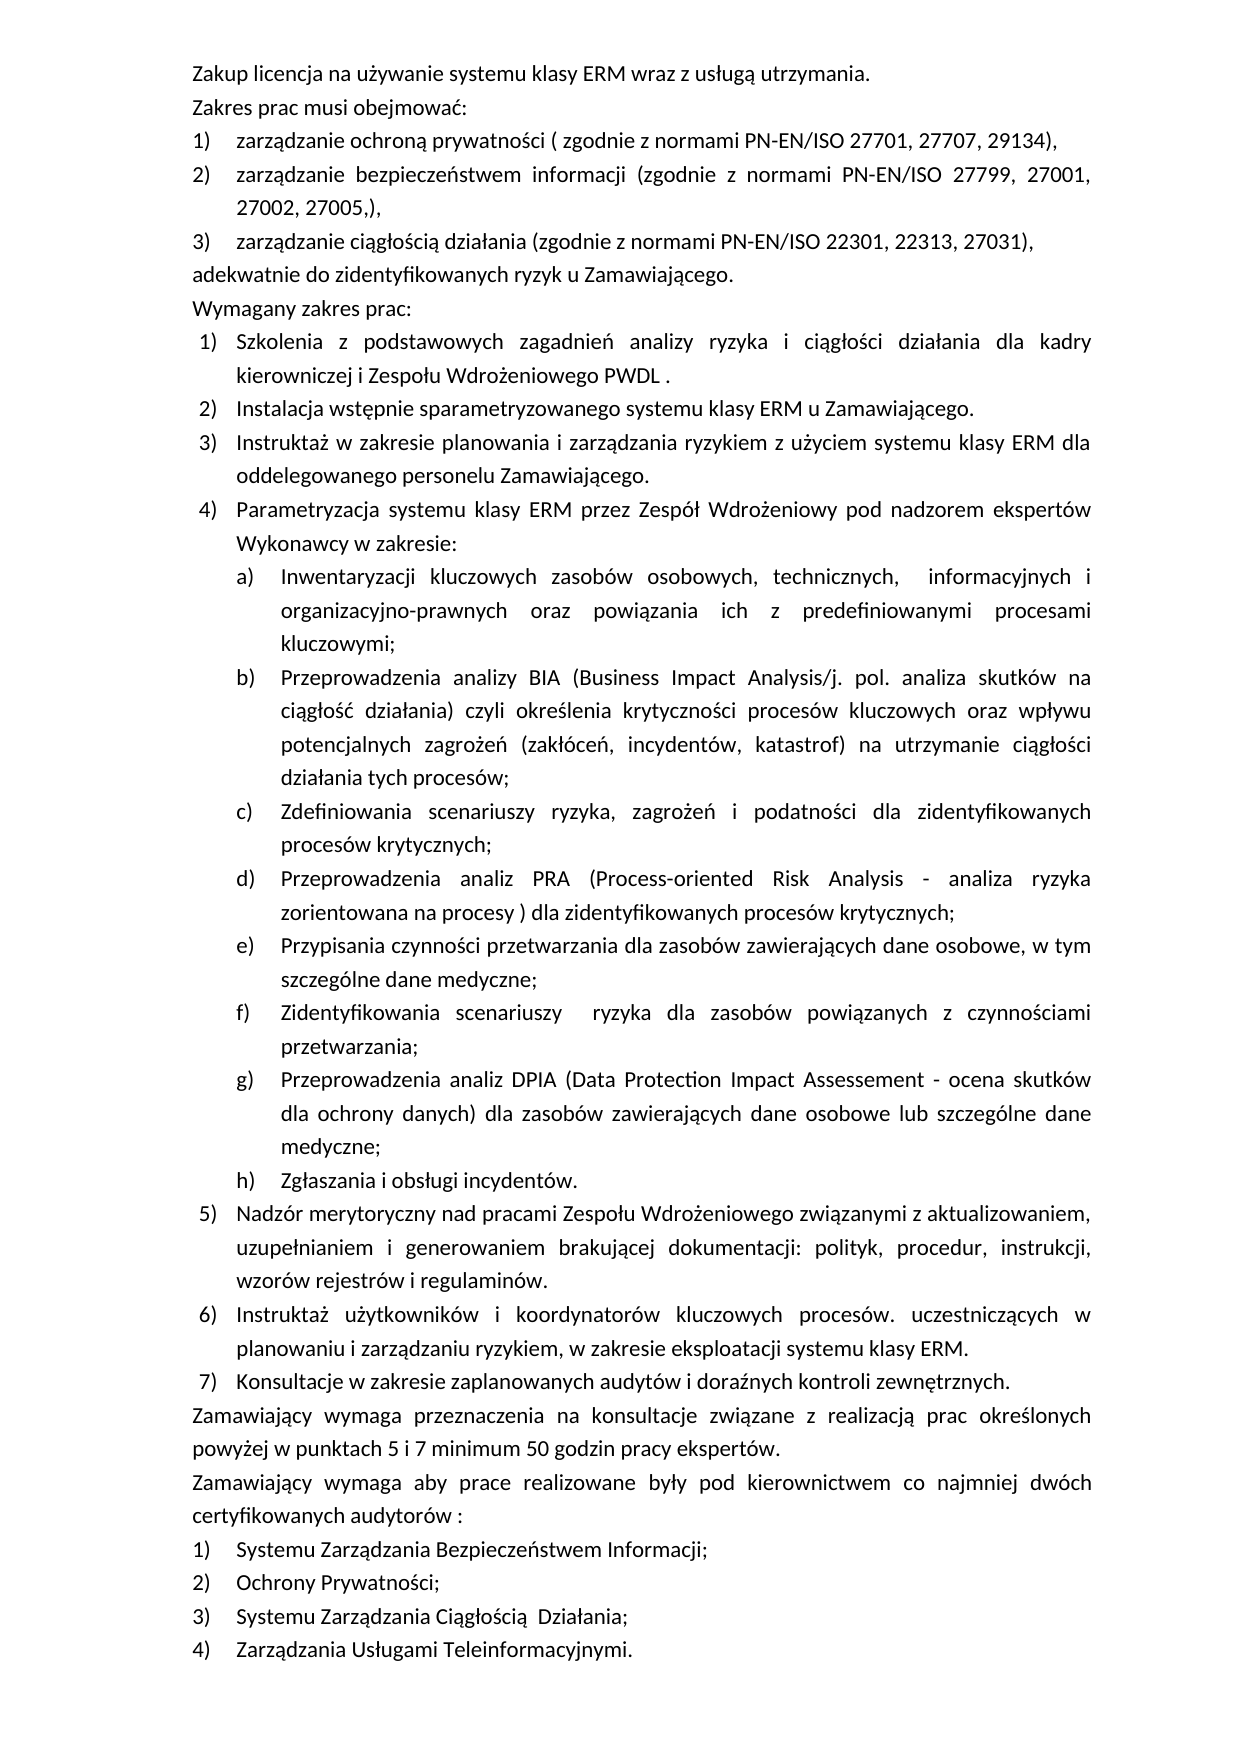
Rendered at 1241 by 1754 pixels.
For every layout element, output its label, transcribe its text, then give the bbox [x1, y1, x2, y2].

list Inwentaryzacji kluczowych zasobów osobowych, technicznych, informacyjnych i organizacyjno-prawnych oraz powiązania ich z predefiniowanymi procesami kluczowymi; [236, 562, 1093, 657]
list zarządzanie ochroną prywatności ( zgodnie z normami PN-EN/ISO 27701, 27707, 29134), [192, 126, 1093, 154]
list Instalacja wstępnie sparametryzowanego systemu klasy ERM u Zamawiającego. [199, 394, 1093, 423]
list Instruktaż w zakresie planowania i zarządzania ryzykiem z użyciem systemu klasy ERM dla oddelegowanego personelu Zamawiającego. [199, 428, 1093, 490]
list Zakup licencja na używanie systemu klasy ERM wraz z usługą utrzymania. [192, 59, 1093, 87]
list Konsultacje w zakresie zaplanowanych audytów i doraźnych kontroli zewnętrznych. [199, 1367, 1093, 1395]
list Przeprowadzenia analizy BIA (Business Impact Analysis/j. pol. analiza skutków na ciągłość działania) czyli określenia krytyczności procesów kluczowych oraz wpływu potencjalnych zagrożeń (zakłóceń, incydentów, katastrof) na utrzymanie ciągłości działania tych procesów; [236, 663, 1093, 792]
list Ochrony Prywatności; [192, 1568, 1093, 1597]
list Nadzór merytoryczny nad pracami Zespołu Wdrożeniowego związanymi z aktualizowaniem, uzupełnianiem i generowaniem brakującej dokumentacji: polityk, procedur, instrukcji, wzorów rejestrów i regulaminów. [199, 1199, 1093, 1295]
text Zakres prac musi obejmować: [192, 93, 1093, 121]
list Szkolenia z podstawowych zagadnień analizy ryzyka i ciągłości działania dla kadry kierowniczej i Zespołu Wdrożeniowego PWDL . [199, 327, 1093, 389]
list Zidentyfikowania scenariuszy ryzyka dla zasobów powiązanych z czynnościami przetwarzania; [236, 998, 1093, 1060]
list Zgłaszania i obsługi incydentów. [236, 1166, 1093, 1194]
text adekwatnie do zidentyfikowanych ryzyk u Zamawiającego. [192, 260, 1093, 288]
text Zamawiający wymaga przeznaczenia na konsultacje związane z realizacją prac określonych powyżej w punktach 5 i 7 minimum 50 godzin pracy ekspertów. [192, 1401, 1093, 1462]
text Wymagany zakres prac: [192, 294, 1093, 322]
list zarządzanie bezpieczeństwem informacji (zgodnie z normami PN-EN/ISO 27799, 27001, 27002, 27005,), [192, 160, 1093, 221]
text Zamawiający wymaga aby prace realizowane były pod kierownictwem co najmniej dwóch certyfikowanych audytorów : [192, 1468, 1093, 1529]
list Przypisania czynności przetwarzania dla zasobów zawierających dane osobowe, w tym szczególne dane medyczne; [236, 931, 1093, 993]
list Instruktaż użytkowników i koordynatorów kluczowych procesów. uczestniczących w planowaniu i zarządzaniu ryzykiem, w zakresie eksploatacji systemu klasy ERM. [199, 1300, 1093, 1362]
list Systemu Zarządzania Ciągłością Działania; [192, 1602, 1093, 1630]
list Zarządzania Usługami Teleinformacyjnymi. [192, 1636, 1093, 1664]
list Zdefiniowania scenariuszy ryzyka, zagrożeń i podatności dla zidentyfikowanych procesów krytycznych; [236, 797, 1093, 859]
list Przeprowadzenia analiz DPIA (Data Protection Impact Assessement - ocena skutków dla ochrony danych) dla zasobów zawierających dane osobowe lub szczególne dane medyczne; [236, 1065, 1093, 1161]
list zarządzanie ciągłością działania (zgodnie z normami PN-EN/ISO 22301, 22313, 27031), [192, 227, 1093, 255]
list Parametryzacja systemu klasy ERM przez Zespół Wdrożeniowy pod nadzorem ekspertów Wykonawcy w zakresie: [199, 495, 1093, 557]
list Przeprowadzenia analiz PRA (Process-oriented Risk Analysis - analiza ryzyka zorientowana na procesy ) dla zidentyfikowanych procesów krytycznych; [236, 864, 1093, 926]
list Systemu Zarządzania Bezpieczeństwem Informacji; [192, 1535, 1093, 1563]
